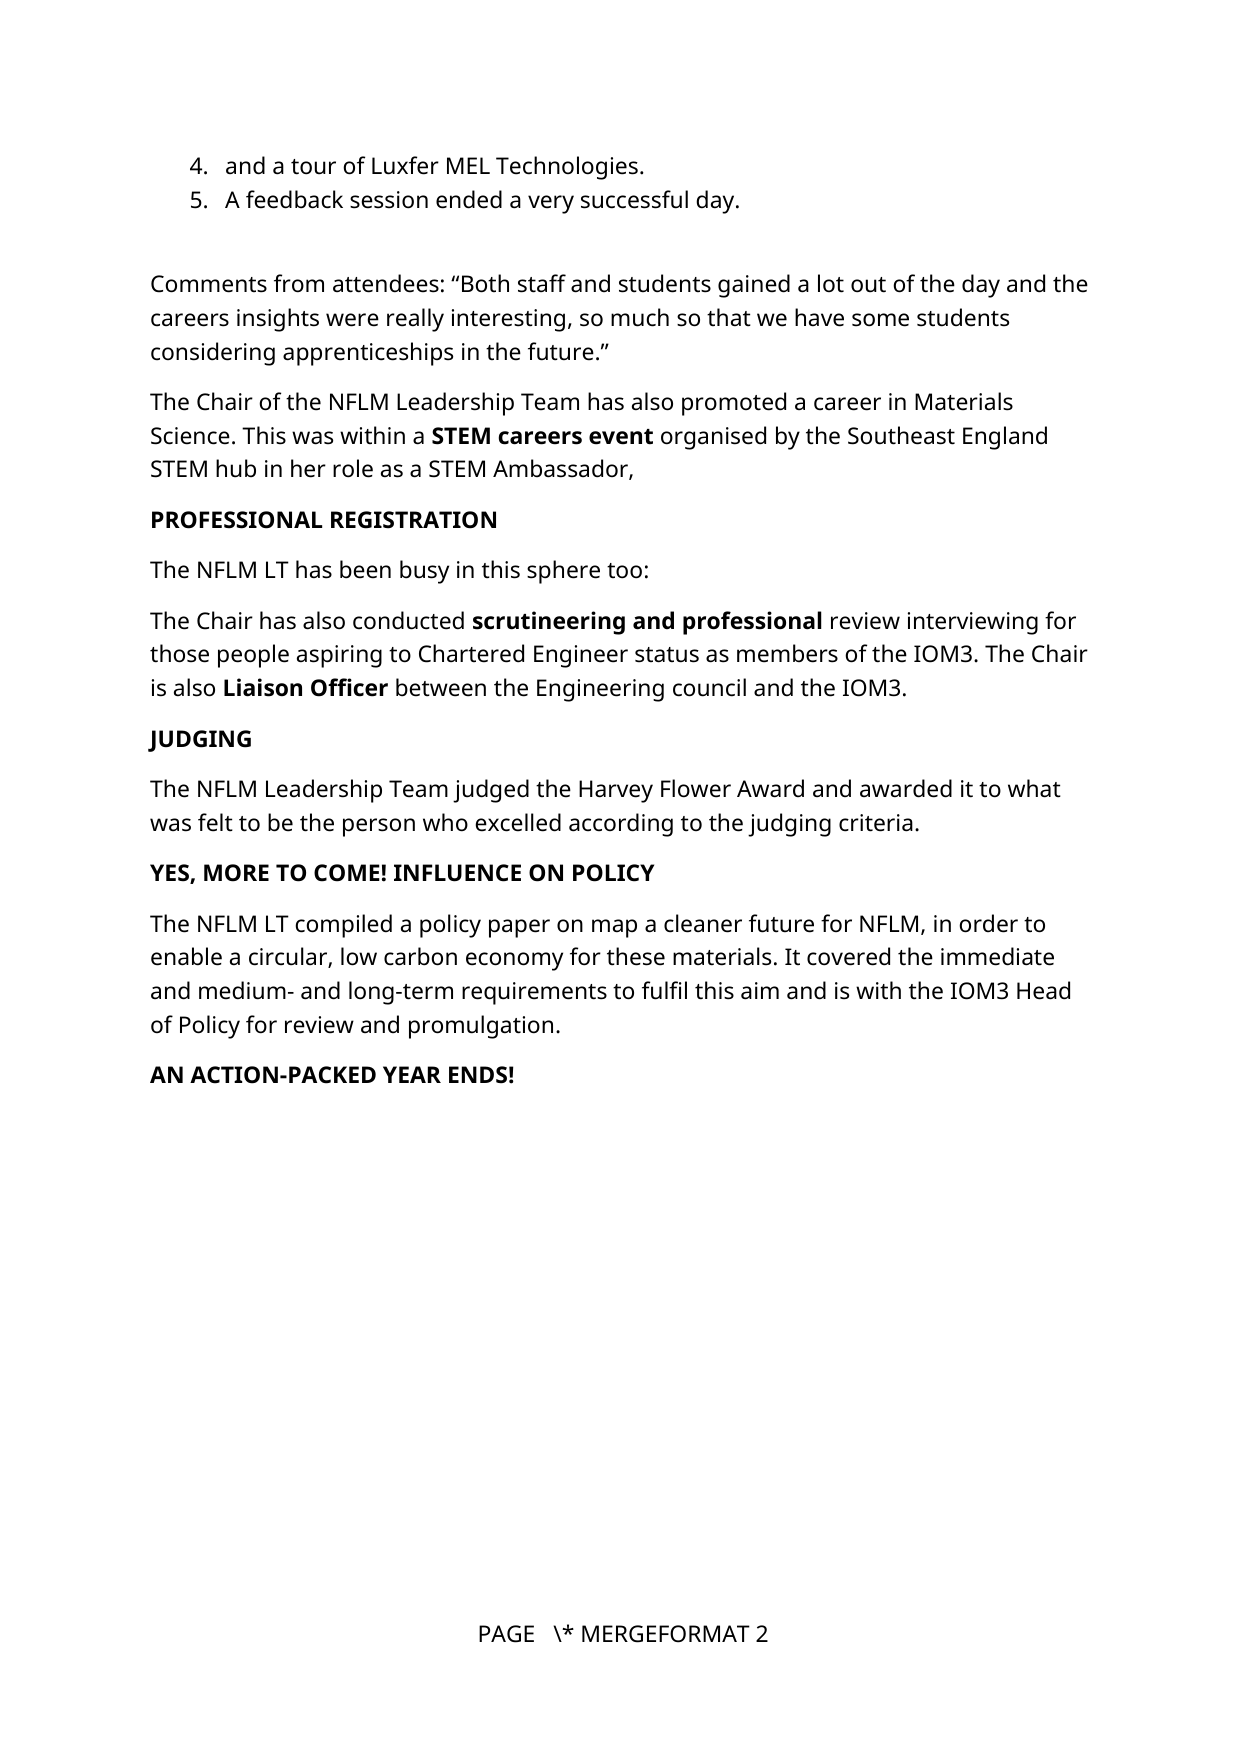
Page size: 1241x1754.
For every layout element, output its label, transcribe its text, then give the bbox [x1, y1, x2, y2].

text The NFLM LT compiled a policy paper on map a cleaner future for NFLM, in order to enable a circular, low carbon economy for these materials. It covered the immediate and medium- and long-term requirements to fulfil this aim and is with the IOM3 Head of Policy for review and promulgation. [150, 907, 1090, 1040]
list A feedback session ended a very successful day. [183, 184, 1090, 215]
text The NFLM LT has been busy in this sphere too: [150, 554, 1090, 585]
text AN ACTION-PACKED YEAR ENDS! [150, 1059, 1090, 1090]
text JUDGING [150, 722, 1090, 754]
text The Chair has also conducted scrutineering and professional review interviewing for those people aspiring to Chartered Engineer status as members of the IOM3. The Chair is also Liaison Officer between the Engineering council and the IOM3. [150, 604, 1090, 703]
text PROFESSIONAL REGISTRATION [150, 504, 1090, 535]
list and a tour of Luxfer MEL Technologies. [183, 150, 1090, 181]
text YES, MORE TO COME! INFLUENCE ON POLICY [150, 857, 1090, 888]
text The NFLM Leadership Team judged the Harvey Flower Award and awarded it to what was felt to be the person who excelled according to the judging criteria. [150, 773, 1090, 838]
text Comments from attendees: “Both staff and students gained a lot out of the day and the careers insights were really interesting, so much so that we have some students considering apprenticeships in the future.” [150, 268, 1090, 367]
text The Chair of the NFLM Leadership Team has also promoted a career in Materials Science. This was within a STEM careers event organised by the Southeast England STEM hub in her role as a STEM Ambassador, [150, 386, 1090, 484]
